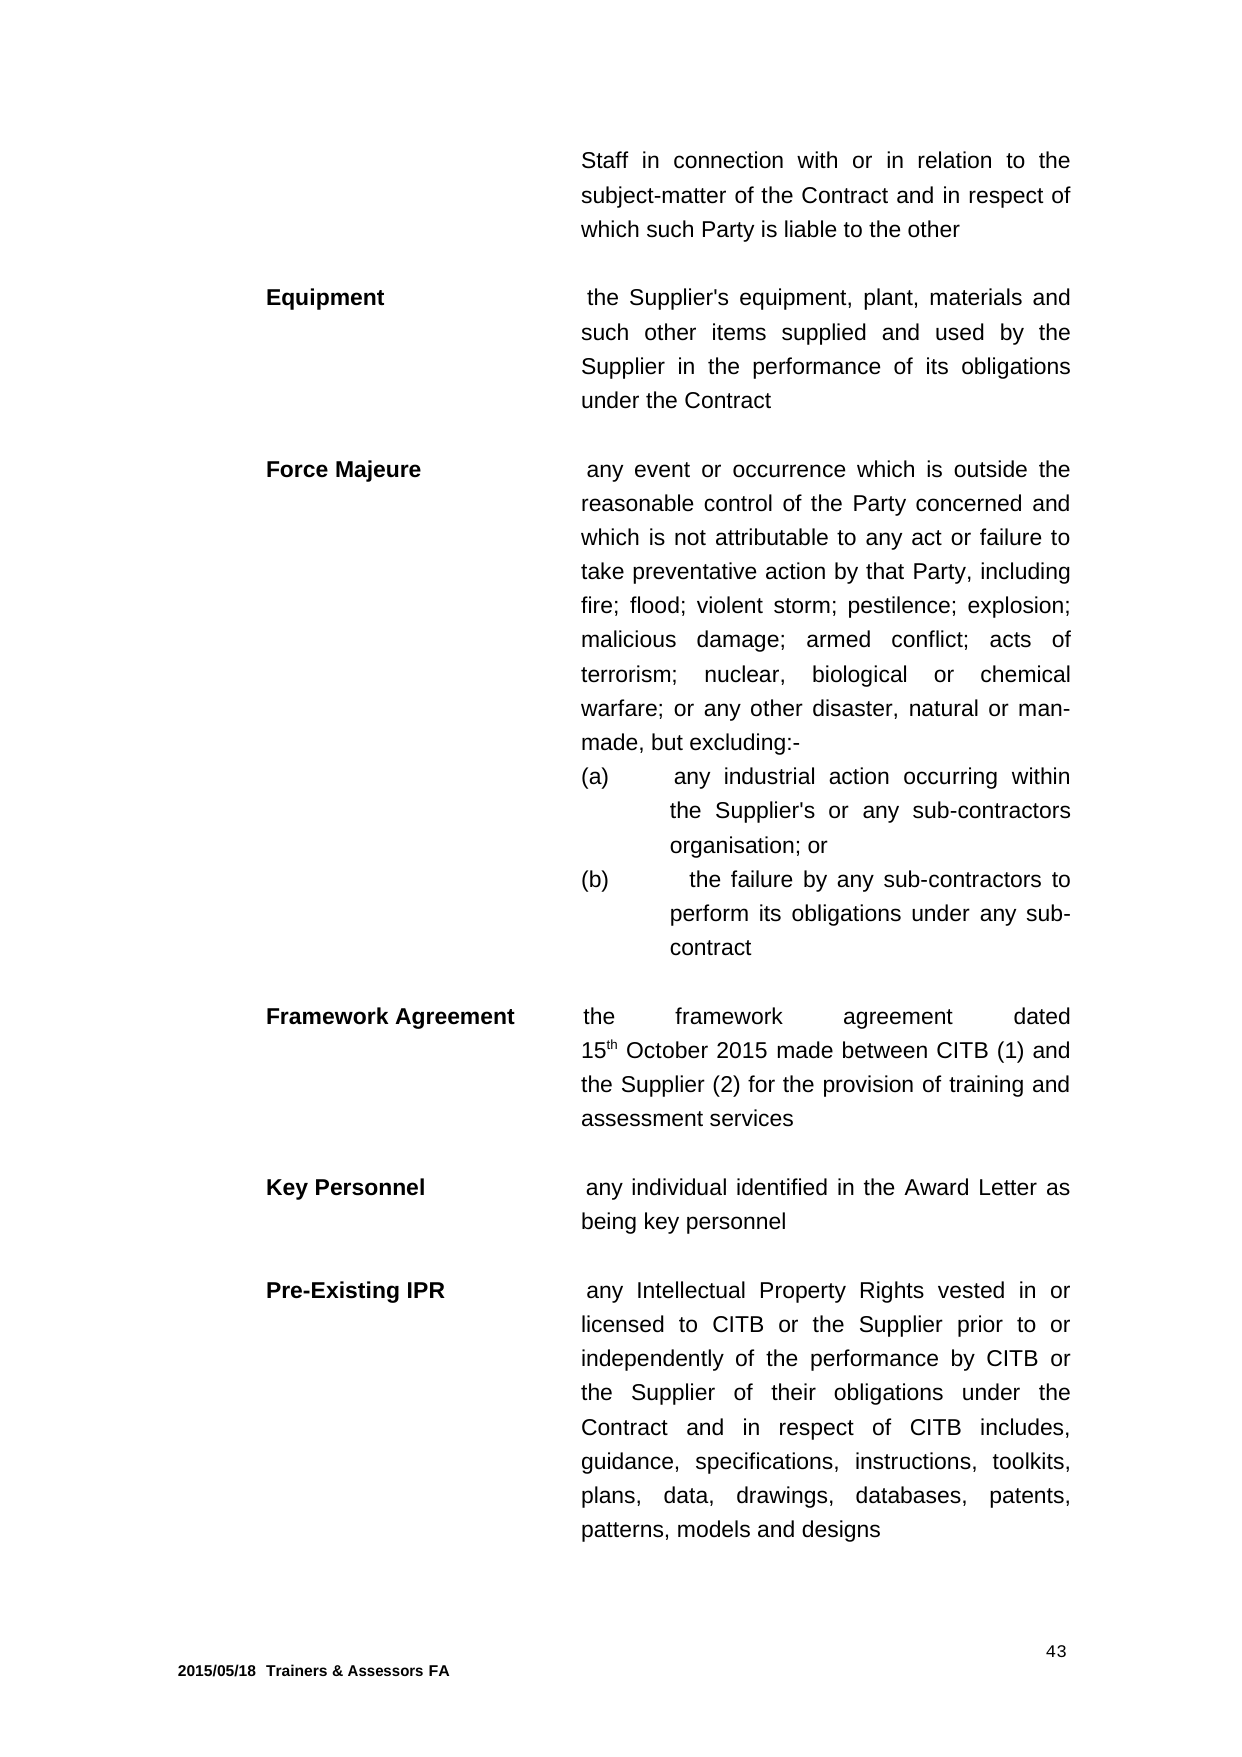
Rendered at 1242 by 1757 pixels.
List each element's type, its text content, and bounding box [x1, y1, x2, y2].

text Framework Agreement the framework agreement dated 15th October 2015 made between CITB (1) and the Supplier (2) for the provision of training and assessment services [266, 1003, 1071, 1132]
text Force Majeure any event or occurrence which is outside the reasonable control of the Party concerned and which is not attributable to any act or failure to take preventative action by that Party, including fire; flood; violent storm; pestilence; explosion; malicious damage; armed conflict; acts of terrorism; nuclear, biological or chemical warfare; or any other disaster, natural or man- made, but excluding:- [266, 456, 1071, 755]
text Staff in connection with or in relation to the subject-matter of the Contract and in respect of which such Party is liable to the other [581, 147, 1071, 242]
text Pre-Existing IPR any Intellectual Property Rights vested in or licensed to CITB or the Supplier prior to or independently of the performance by CITB or the Supplier of their obligations under the Contract and in respect of CITB includes, guidance, specifications, instructions, toolkits, plans, data, drawings, databases, patents, patterns, models and designs [266, 1277, 1071, 1542]
text Key Personnel any individual identified in the Award Letter as being key personnel [266, 1174, 1071, 1234]
text (a) any industrial action occurring within the Supplier's or any sub-contractors organisation; or [581, 763, 1071, 858]
text Equipment the Supplier's equipment, plant, materials and such other items supplied and used by the Supplier in the performance of its obligations under the Contract [266, 284, 1071, 413]
text (b) the failure by any sub-contractors to perform its obligations under any sub- contract [581, 866, 1071, 961]
